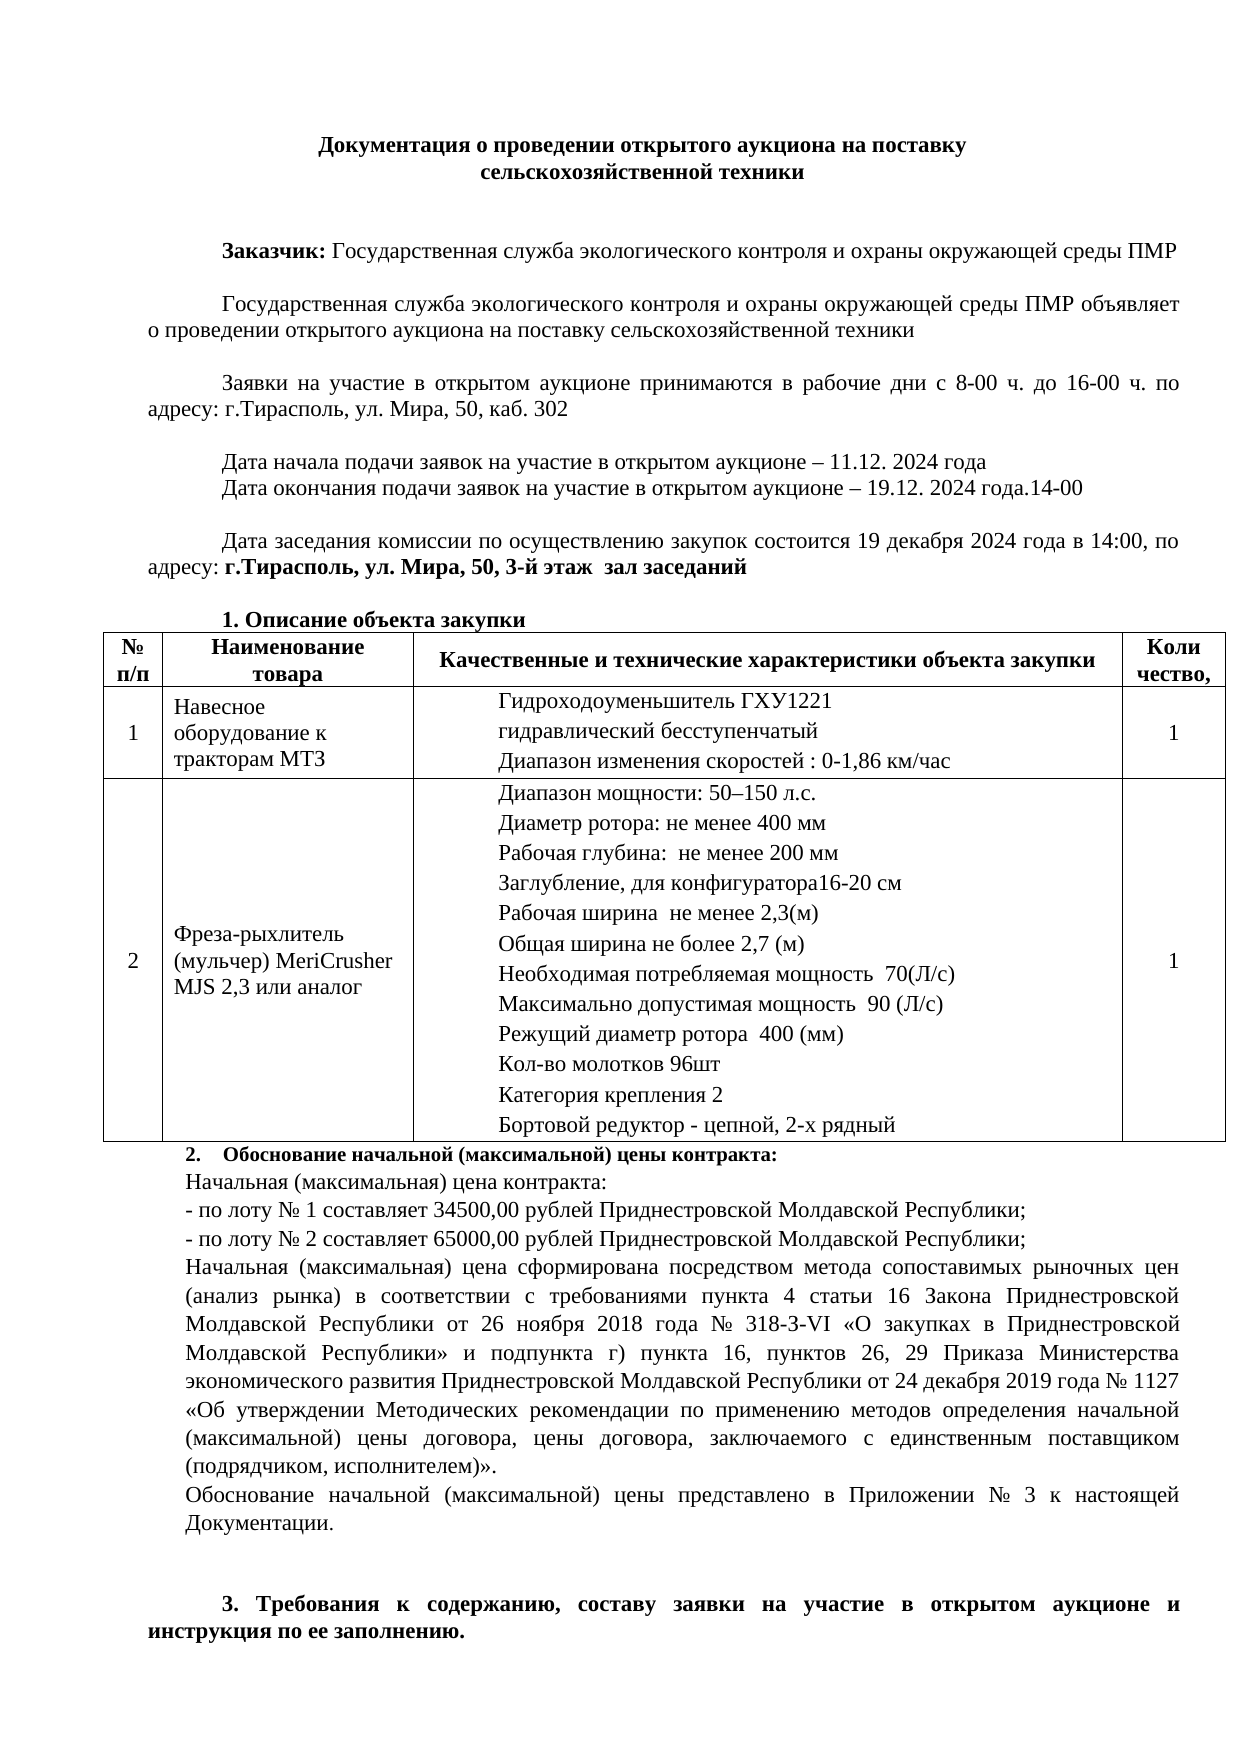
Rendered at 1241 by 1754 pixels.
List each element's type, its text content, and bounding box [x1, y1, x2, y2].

text Начальная (максимальная) цена контракта: [185, 1168, 1181, 1194]
text Документация о проведении открытого аукциона на поставку сельскохозяйственной техники [266, 131, 1019, 184]
text - по лоту № 2 составляет 65000,00 рублей Приднестровской Молдавской Республики; [185, 1225, 1181, 1251]
table_cell Диапазон мощности: 50–150 л.с. Диаметр ротора: не менее 400 мм Рабочая глубина: не менее 200 мм Заглубление, для конфигуратора16-20 см Рабочая ширина не менее 2,3(м) Общая ширина не более 2,7 (м) Необходимая потребляемая мощность 70(Л/с) Максимально допустимая мощность 90 (Л/с) Режущий диаметр ротора 400 (мм) Кол-во молотков 96шт Категория крепления 2 Бортовой редуктор - цепной, 2-х рядный [414, 779, 1122, 1141]
table_cell 1 [104, 687, 162, 778]
text 3. Требования к содержанию, составу заявки на участие в открытом аукционе и инструкция по ее заполнению. [148, 1591, 1181, 1643]
table_header Наименование товара [163, 633, 413, 686]
text Дата заседания комиссии по осуществлению закупок состоится 19 декабря 2024 года в 14:00, по адресу: г.Тирасполь, ул. Мира, 50, 3-й этаж зал заседаний [148, 527, 1181, 579]
text 2. Обоснование начальной (максимальной) цены контракта: [185, 1142, 1181, 1166]
text Обоснование начальной (максимальной) цены представлено в Приложении № 3 к настоящей Документации. [185, 1481, 1181, 1536]
text Государственная служба экологического контроля и охраны окружающей среды ПМР объявляет о проведении открытого аукциона на поставку сельскохозяйственной техники [148, 289, 1181, 342]
text Дата начала подачи заявок на участие в открытом аукционе – 11.12. 2024 года [148, 448, 1181, 474]
text «Об утверждении Методических рекомендации по применению методов определения начальной (максимальной) цены договора, цены договора, заключаемого с единственным поставщиком (подрядчиком, исполнителем)». [185, 1396, 1181, 1479]
text - по лоту № 1 составляет 34500,00 рублей Приднестровской Молдавской Республики; [185, 1197, 1181, 1223]
table_cell Фреза-рыхлитель (мульчер) MeriCrusher MJS 2,3 или аналог [163, 779, 413, 1141]
table_cell 1 [1123, 779, 1225, 1141]
table_header № п/п [104, 633, 162, 686]
table_header Коли чество, [1123, 633, 1225, 686]
table_cell 1 [1123, 687, 1225, 778]
text Начальная (максимальная) цена сформирована посредством метода сопоставимых рыночных цен (анализ рынка) в соответствии с требованиями пункта 4 статьи 16 Закона Приднестровской Молдавской Республики от 26 ноября 2018 года № 318-З-VI «О закупках в Приднестровской Молдавской Республики» и подпункта г) пункта 16, пунктов 26, 29 Приказа Министерства экономического развития Приднестровской Молдавской Республики от 24 декабря 2019 года № 1127 [185, 1253, 1181, 1393]
table_cell Гидроходоуменьшитель ГХУ1221 гидравлический бесступенчатый Диапазон изменения скоростей : 0-1,86 км/час [414, 687, 1122, 778]
table_cell Навесное оборудование к тракторам МТЗ [163, 687, 413, 778]
text Дата окончания подачи заявок на участие в открытом аукционе – 19.12. 2024 года.14-00 [148, 474, 1181, 500]
text Заказчик: Государственная служба экологического контроля и охраны окружающей среды ПМР [148, 237, 1181, 263]
text Заявки на участие в открытом аукционе принимаются в рабочие дни с 8-00 ч. до 16-00 ч. по адресу: г.Тирасполь, ул. Мира, 50, каб. 302 [148, 369, 1181, 421]
text 1. Описание объекта закупки [148, 606, 1181, 632]
table_cell 2 [104, 779, 162, 1141]
table_header Качественные и технические характеристики объекта закупки [414, 633, 1122, 686]
